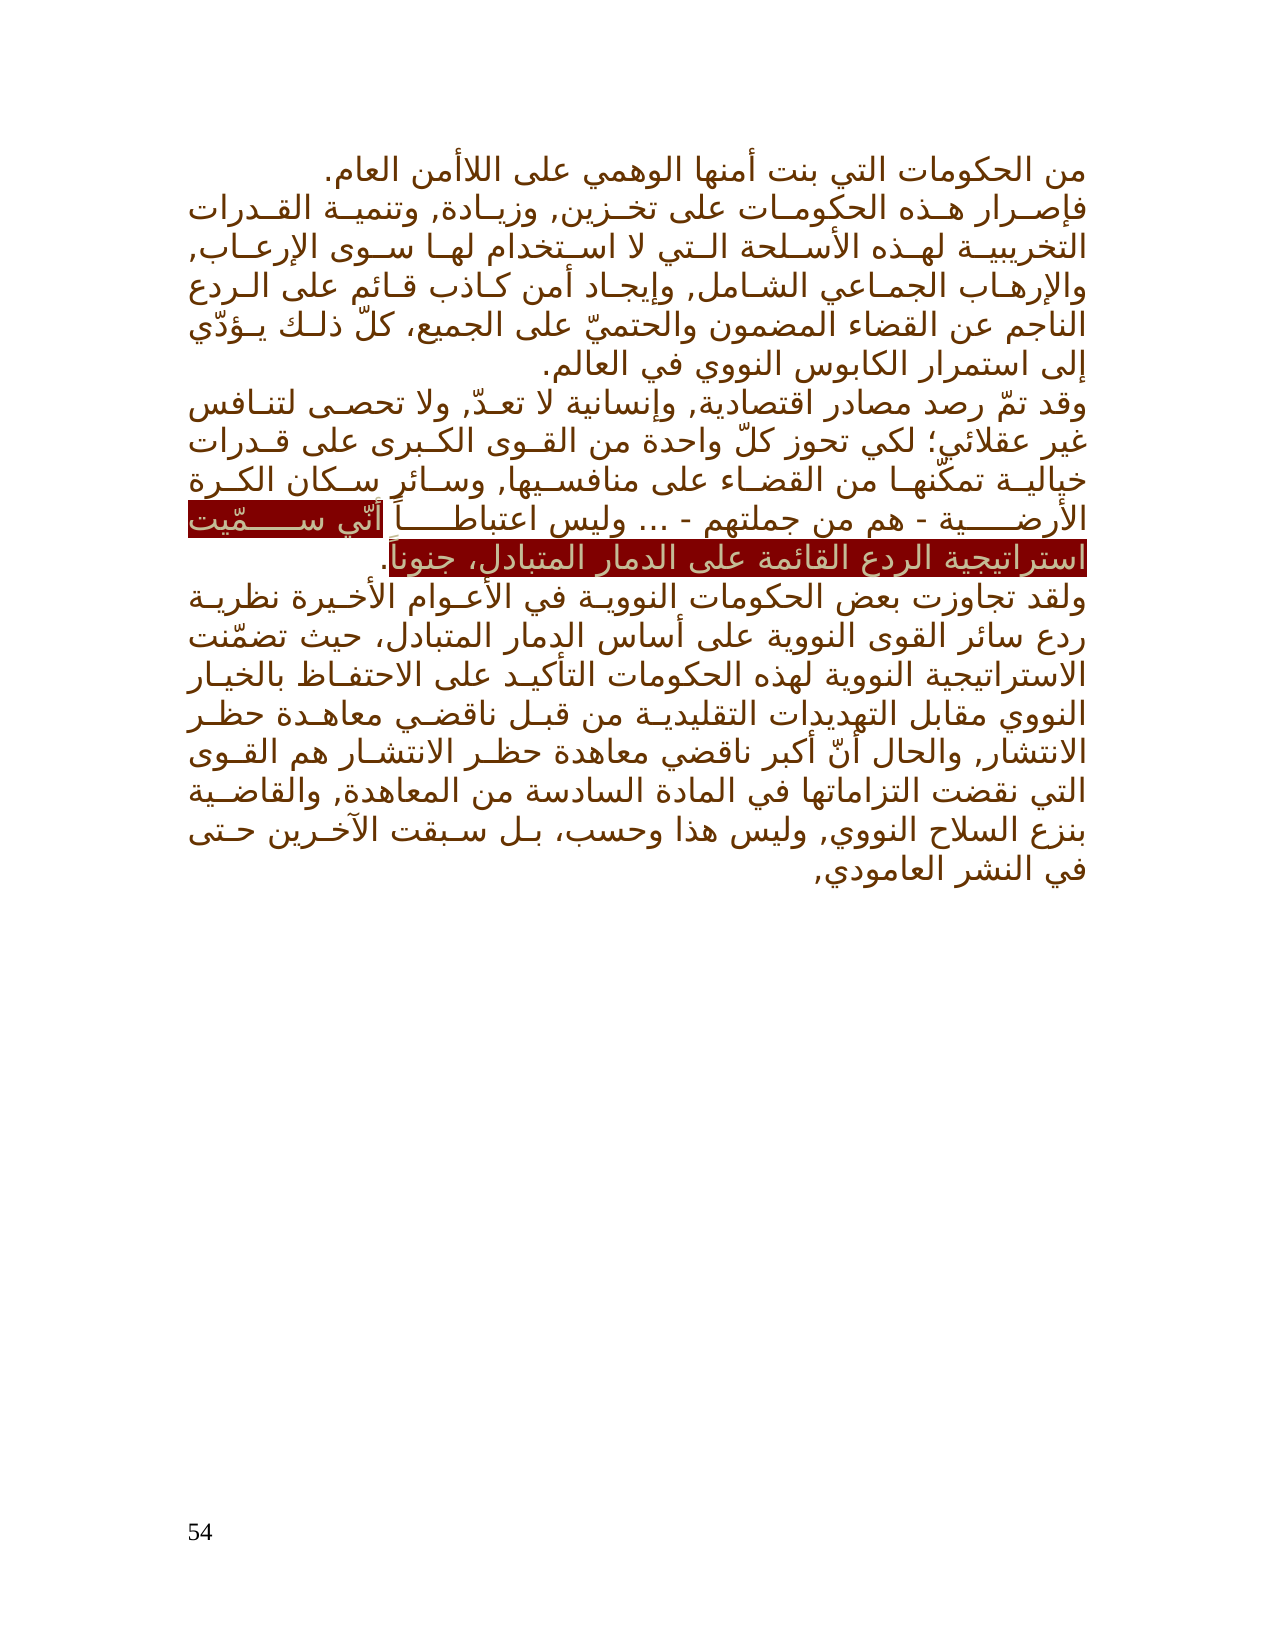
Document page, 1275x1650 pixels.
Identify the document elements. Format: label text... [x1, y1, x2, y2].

text من الحكومات التي بنت أمنها الوهمي علی اللاأمن العام. [187, 150, 1087, 189]
text ولقد تجاوزت بعض الحكومات النووية في الأعوام الأخيرة نظرية ردع سائر القوی النووية علی أساس الدمار المتبادل، حيث تضمّنت الاستراتيجية النووية لهذه الحكومات التأكيد علی الاحتفاظ بالخيار النووي مقابل التهديدات التقليدية من قبل ناقضي معاهدة حظر الانتشار, والحال أنّ أكبر ناقضي معاهدة حظر الانتشار هم القوی التي نقضت التزاماتها في المادة السادسة من المعاهدة, والقاضية بنزع السلاح النووي, وليس هذا وحسب، بل سبقت الآخرين حتی في النشر العامودي, [187, 577, 1087, 888]
text وقد تمّ رصد مصادر اقتصادية, وإنسانية لا تعدّ, ولا تحصی لتنافس غير عقلائي؛ لكي تحوز كلّ واحدة من القوی الكبری علی قدرات خيالية تمكّنها من القضاء علی منافسيها, وسائر سكان الكرة الأرضية - هم من جملتهم - ... وليس اعتباطاً أنّي سمّيت استراتيجية الردع القائمة علی الدمار المتبادل، جنوناً. [187, 383, 1087, 577]
text فإصرار هذه الحكومات علی تخزين, وزيادة, وتنمية القدرات التخريبية لهذه الأسلحة التي لا استخدام لها سوی الإرعاب, والإرهاب الجماعي الشامل, وإيجاد أمن كاذب قائم علی الردع الناجم عن القضاء المضمون والحتميّ علی الجميع، كلّ ذلك يؤدّي إلی استمرار الكابوس النووي في العالم. [187, 189, 1087, 383]
